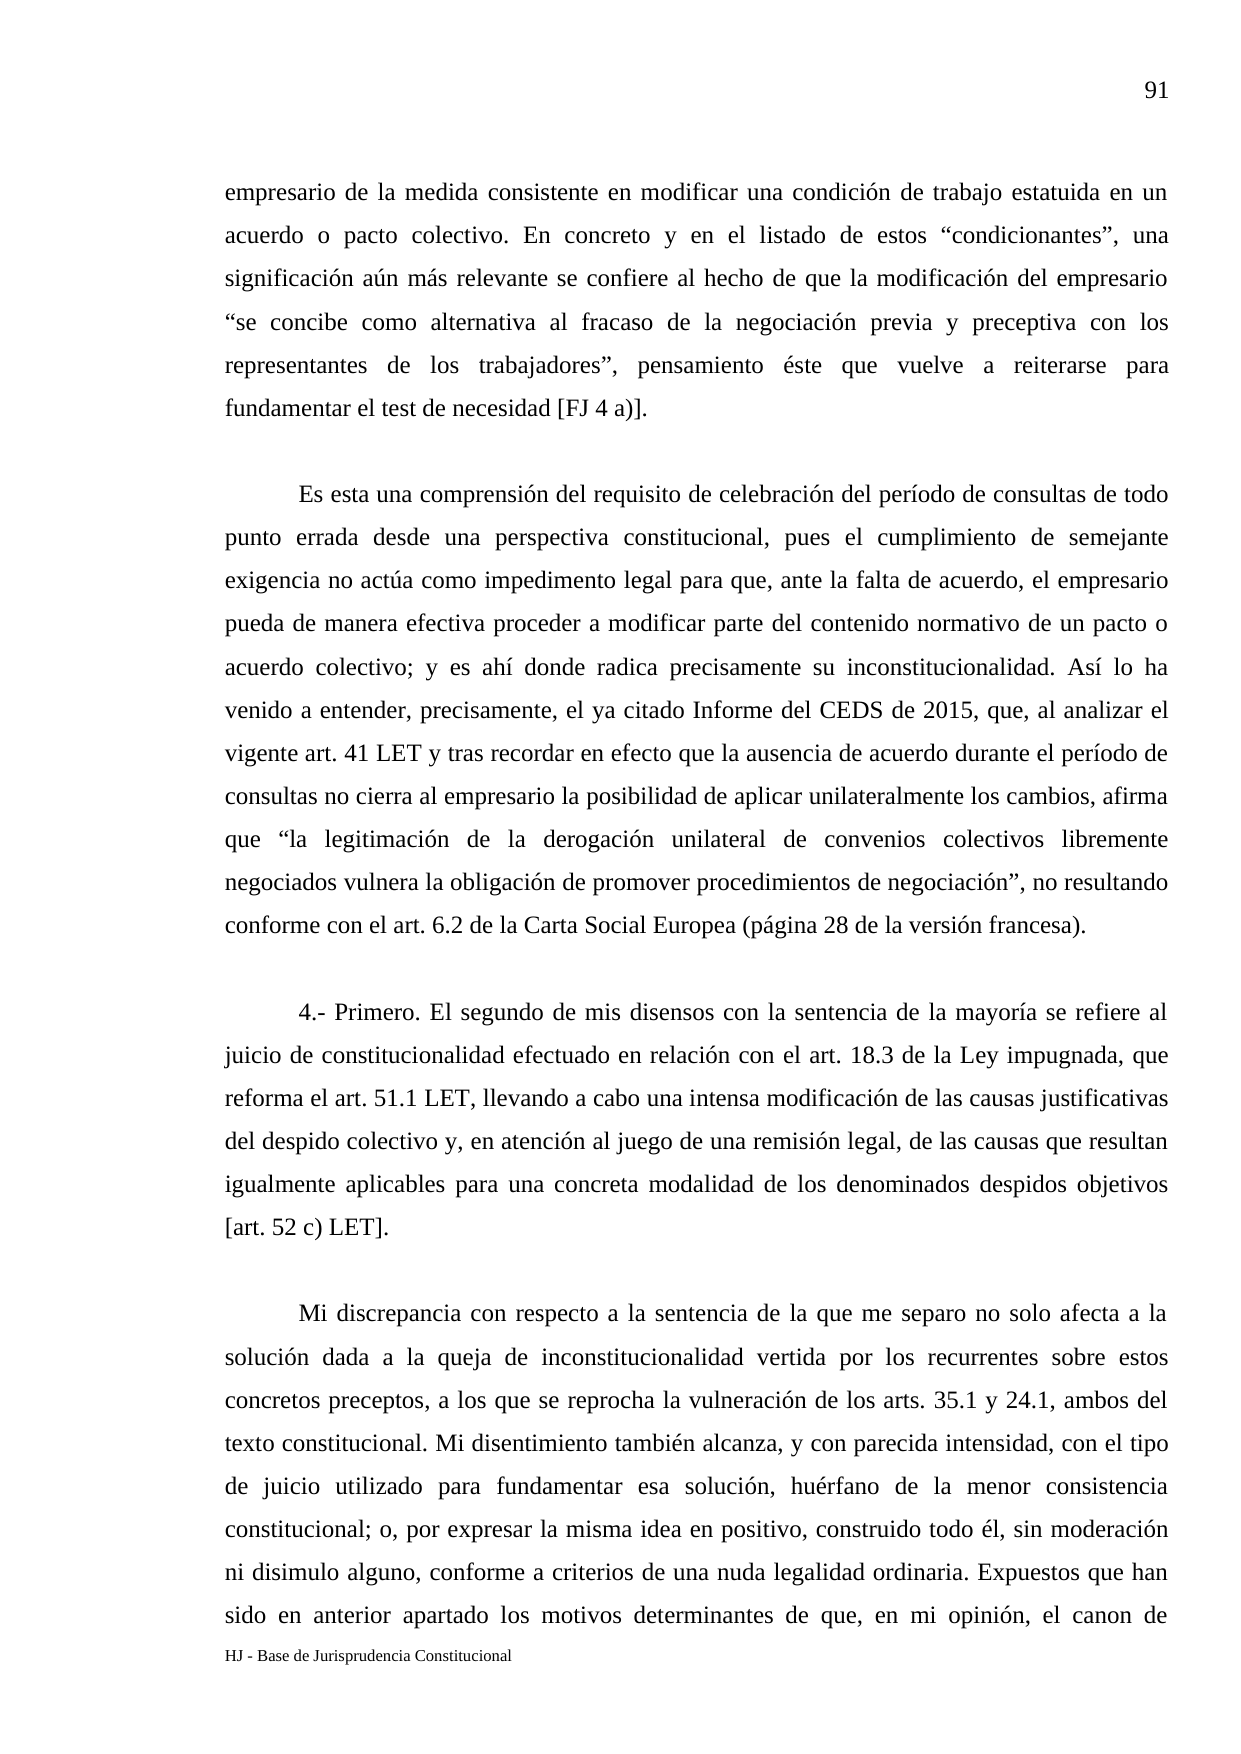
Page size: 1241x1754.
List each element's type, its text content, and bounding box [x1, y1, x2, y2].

text Es esta una comprensión del requisito de celebración del período de consultas de todo punto errada desde una perspectiva constitucional, pues el cumplimiento de semejante exigencia no actúa como impedimento legal para que, ante la falta de acuerdo, el empresario pueda de manera efectiva proceder a modificar parte del contenido normativo de un pacto o acuerdo colectivo; y es ahí donde radica precisamente su inconstitucionalidad. Así lo ha venido a entender, precisamente, el ya citado Informe del CEDS de 2015, que, al analizar el vigente art. 41 LET y tras recordar en efecto que la ausencia de acuerdo durante el período de consultas no cierra al empresario la posibilidad de aplicar unilateralmente los cambios, afirma que “la legitimación de la derogación unilateral de convenios colectivos libremente negociados vulnera la obligación de promover procedimientos de negociación”, no resultando conforme con el art. 6.2 de la Carta Social Europea (página 28 de la versión francesa). [224, 479, 1169, 939]
text 4.- Primero. El segundo de mis disensos con la sentencia de la mayoría se refiere al juicio de constitucionalidad efectuado en relación con el art. 18.3 de la Ley impugnada, que reforma el art. 51.1 LET, llevando a cabo una intensa modificación de las causas justificativas del despido colectivo y, en atención al juego de una remisión legal, de las causas que resultan igualmente aplicables para una concreta modalidad de los denominados despidos objetivos [art. 52 c) LET]. [224, 997, 1169, 1241]
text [224, 1298, 1169, 1629]
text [224, 177, 1169, 422]
